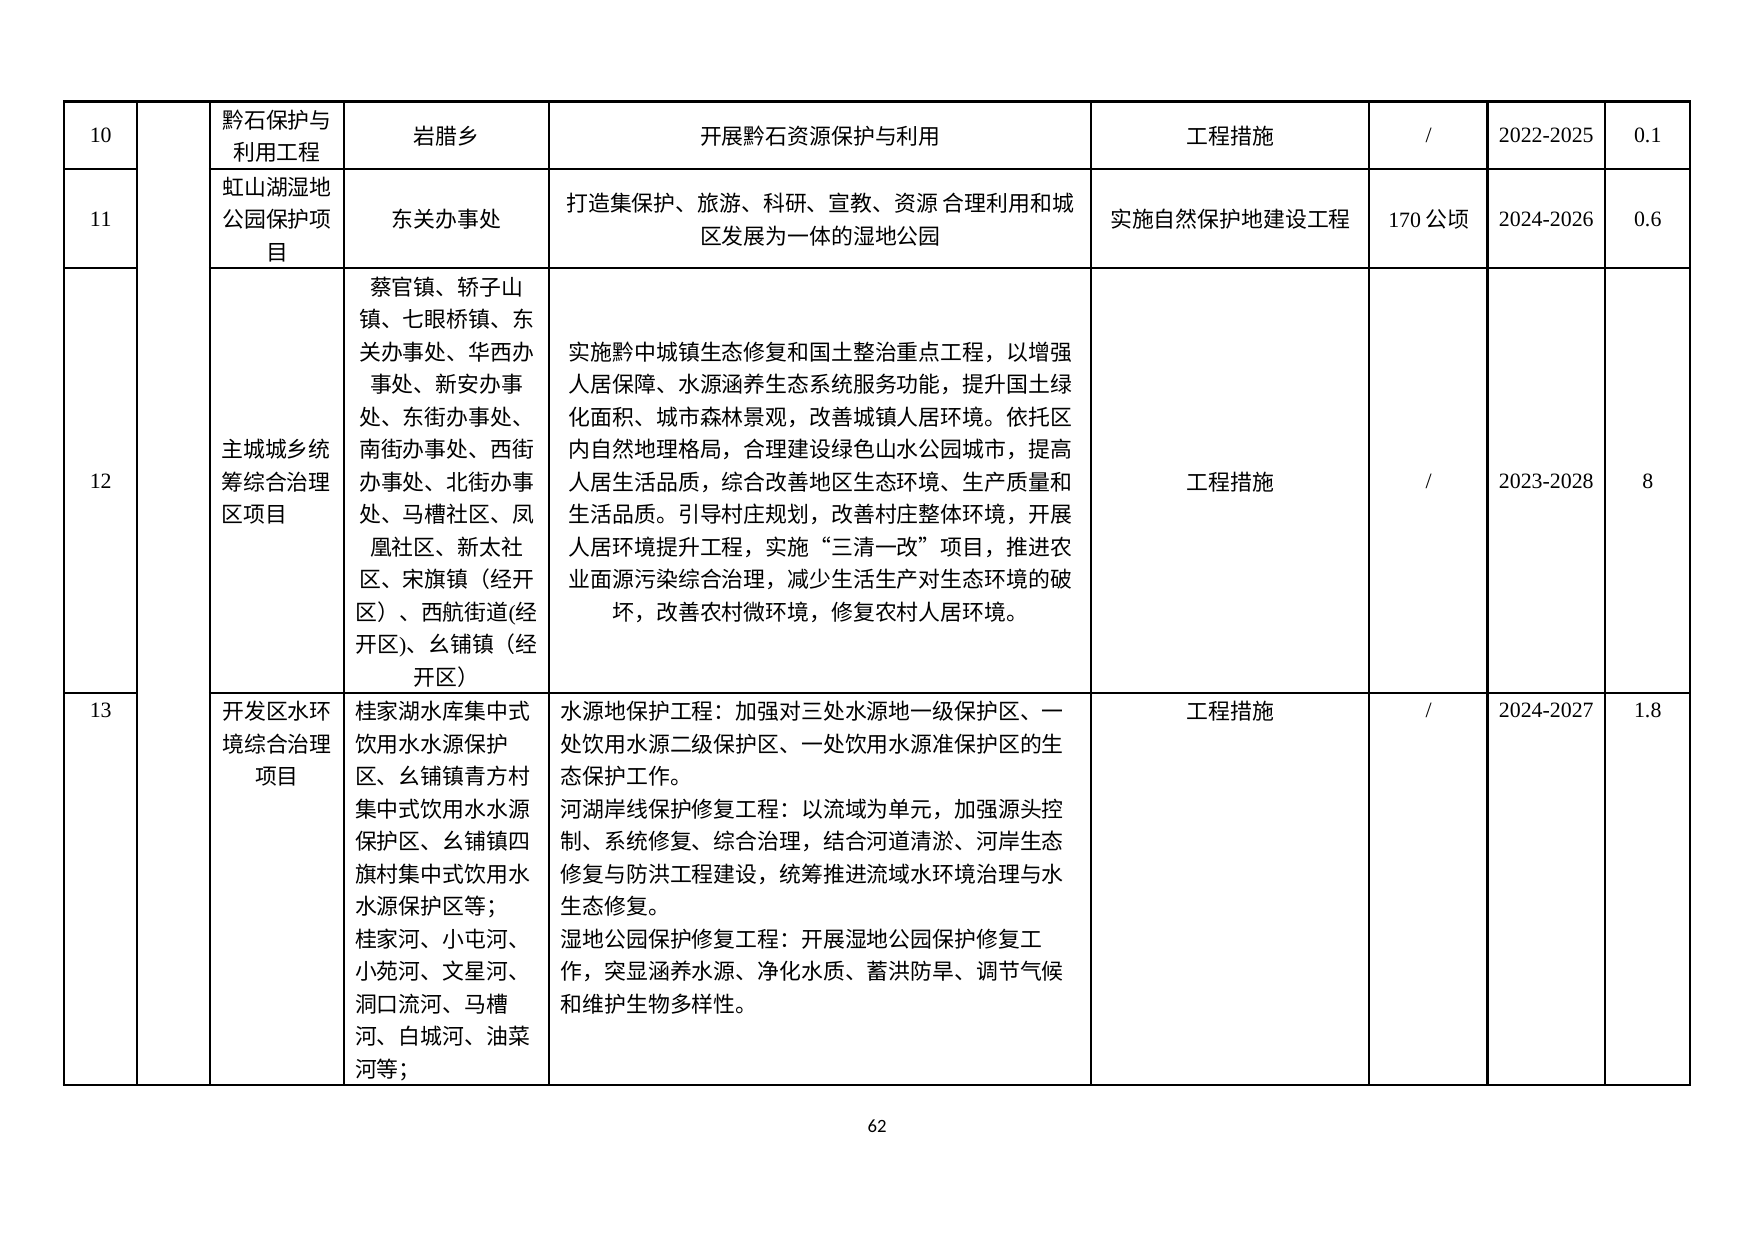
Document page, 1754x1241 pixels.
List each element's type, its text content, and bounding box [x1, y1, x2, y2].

table_cell 工程措施 [1092, 103, 1368, 167]
table_cell 工程措施 [1092, 269, 1368, 692]
table_cell 主城城乡统筹综合治理区项目 [211, 269, 343, 692]
table_cell 2023-2028 [1489, 269, 1604, 692]
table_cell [345, 694, 548, 1084]
table_cell 11 [65, 170, 136, 267]
table_cell 0.1 [1606, 103, 1689, 167]
table_cell 开发区水环境综合治理项目 [211, 694, 343, 1084]
table_cell 170公顷 [1370, 170, 1486, 267]
table_cell 打造集保护、旅游、科研、宣教、资源 合理利用和城区发展为一体的湿地公园 [550, 170, 1090, 267]
table_cell 实施自然保护地建设工程 [1092, 170, 1368, 267]
table_cell 8 [1606, 269, 1689, 692]
table_cell 东关办事处 [345, 170, 548, 267]
table_cell / [1370, 269, 1486, 692]
table_cell 1.8 [1606, 694, 1689, 1084]
table_cell 13 [65, 694, 136, 1084]
table_cell 2022-2025 [1489, 103, 1604, 167]
table_cell 2024-2027 [1489, 694, 1604, 1084]
table_cell 实施黔中城镇生态修复和国土整治重点工程，以增强人居保障、水源涵养生态系统服务功能，提升国土绿化面积、城市森林景观，改善城镇人居环境。依托区内自然地理格局，合理建设绿色山水公园城市，提高人居生活品质，综合改善地区生态环境、生产质量和生活品质。引导村庄规划，改善村庄整体环境，开展人居环境提升工程，实施“三清一改”项目，推进农业面源污染综合治理，减少生活生产对生态环境的破坏，改善农村微环境，修复农村人居环境。 [550, 269, 1090, 692]
table_cell 2024-2026 [1489, 170, 1604, 267]
table_cell 10 [65, 103, 136, 167]
table_cell 0.6 [1606, 170, 1689, 267]
table_cell 虹山湖湿地公园保护项目 [211, 170, 343, 267]
table_cell 12 [65, 269, 136, 692]
table_cell 黔石保护与利用工程 [211, 103, 343, 167]
table_cell / [1370, 694, 1486, 1084]
table_cell 工程措施 [1092, 694, 1368, 1084]
table_cell 开展黔石资源保护与利用 [550, 103, 1090, 167]
table_cell / [1370, 103, 1486, 167]
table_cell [550, 694, 1090, 1084]
table_cell 岩腊乡 [345, 103, 548, 167]
table_cell 蔡官镇、轿子山镇、七眼桥镇、东关办事处、华西办事处、新安办事处、东街办事处、南街办事处、西街办事处、北街办事处、马槽社区、凤凰社区、新太社区、宋旗镇（经开区）、西航街道(经开区)、幺铺镇（经开区） [345, 269, 548, 692]
